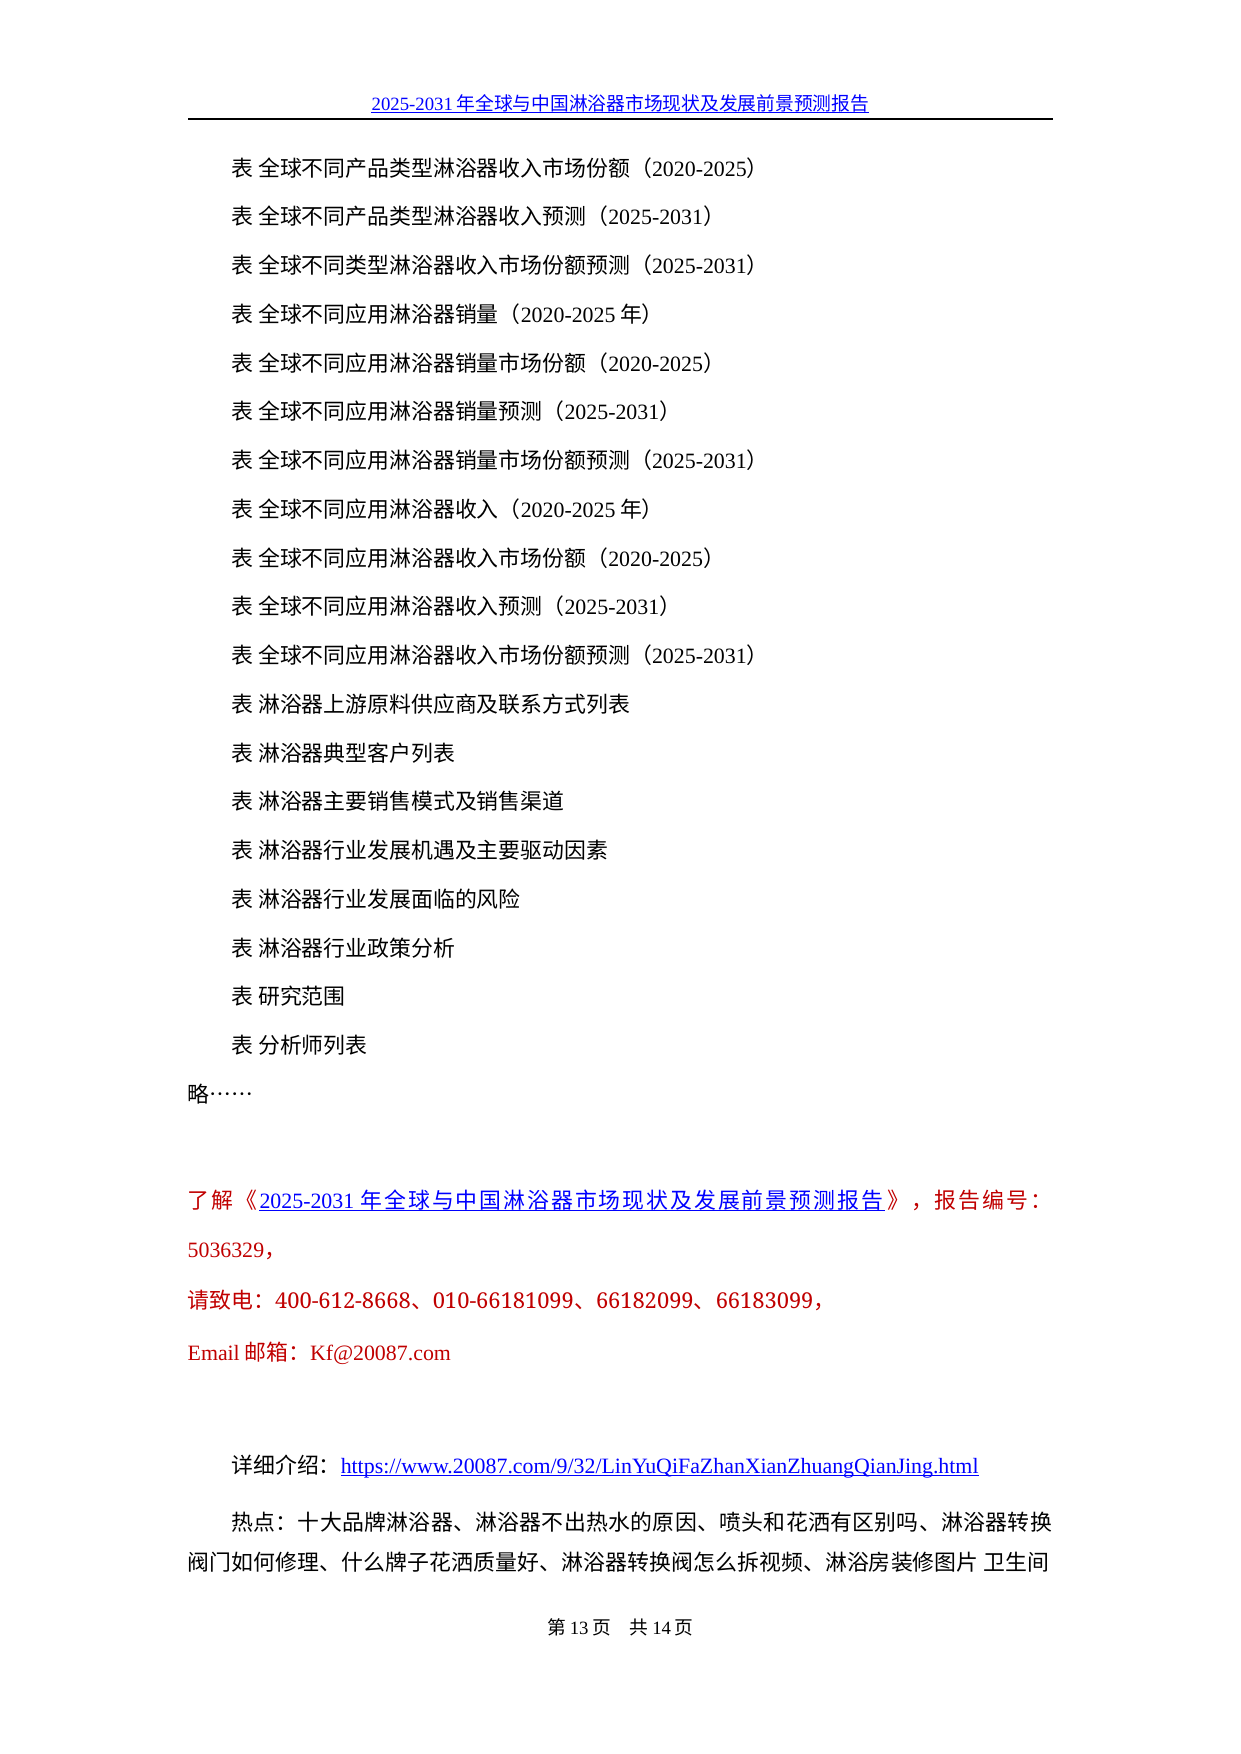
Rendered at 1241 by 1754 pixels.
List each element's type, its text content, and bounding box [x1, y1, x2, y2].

text Email邮箱：Kf@20087.com [187, 1335, 1053, 1367]
text 请致电：400-612-8668、010-66181099、66182099、66183099， [187, 1283, 1053, 1316]
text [187, 1504, 1053, 1577]
text 了解《2025-2031年全球与中国淋浴器市场现状及发展前景预测报告》，报告编号：5036329， [187, 1183, 1053, 1264]
text 详细介绍：https://www.20087.com/9/32/LinYuQiFaZhanXianZhuangQianJing.html [187, 1448, 1053, 1480]
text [187, 150, 1053, 1109]
